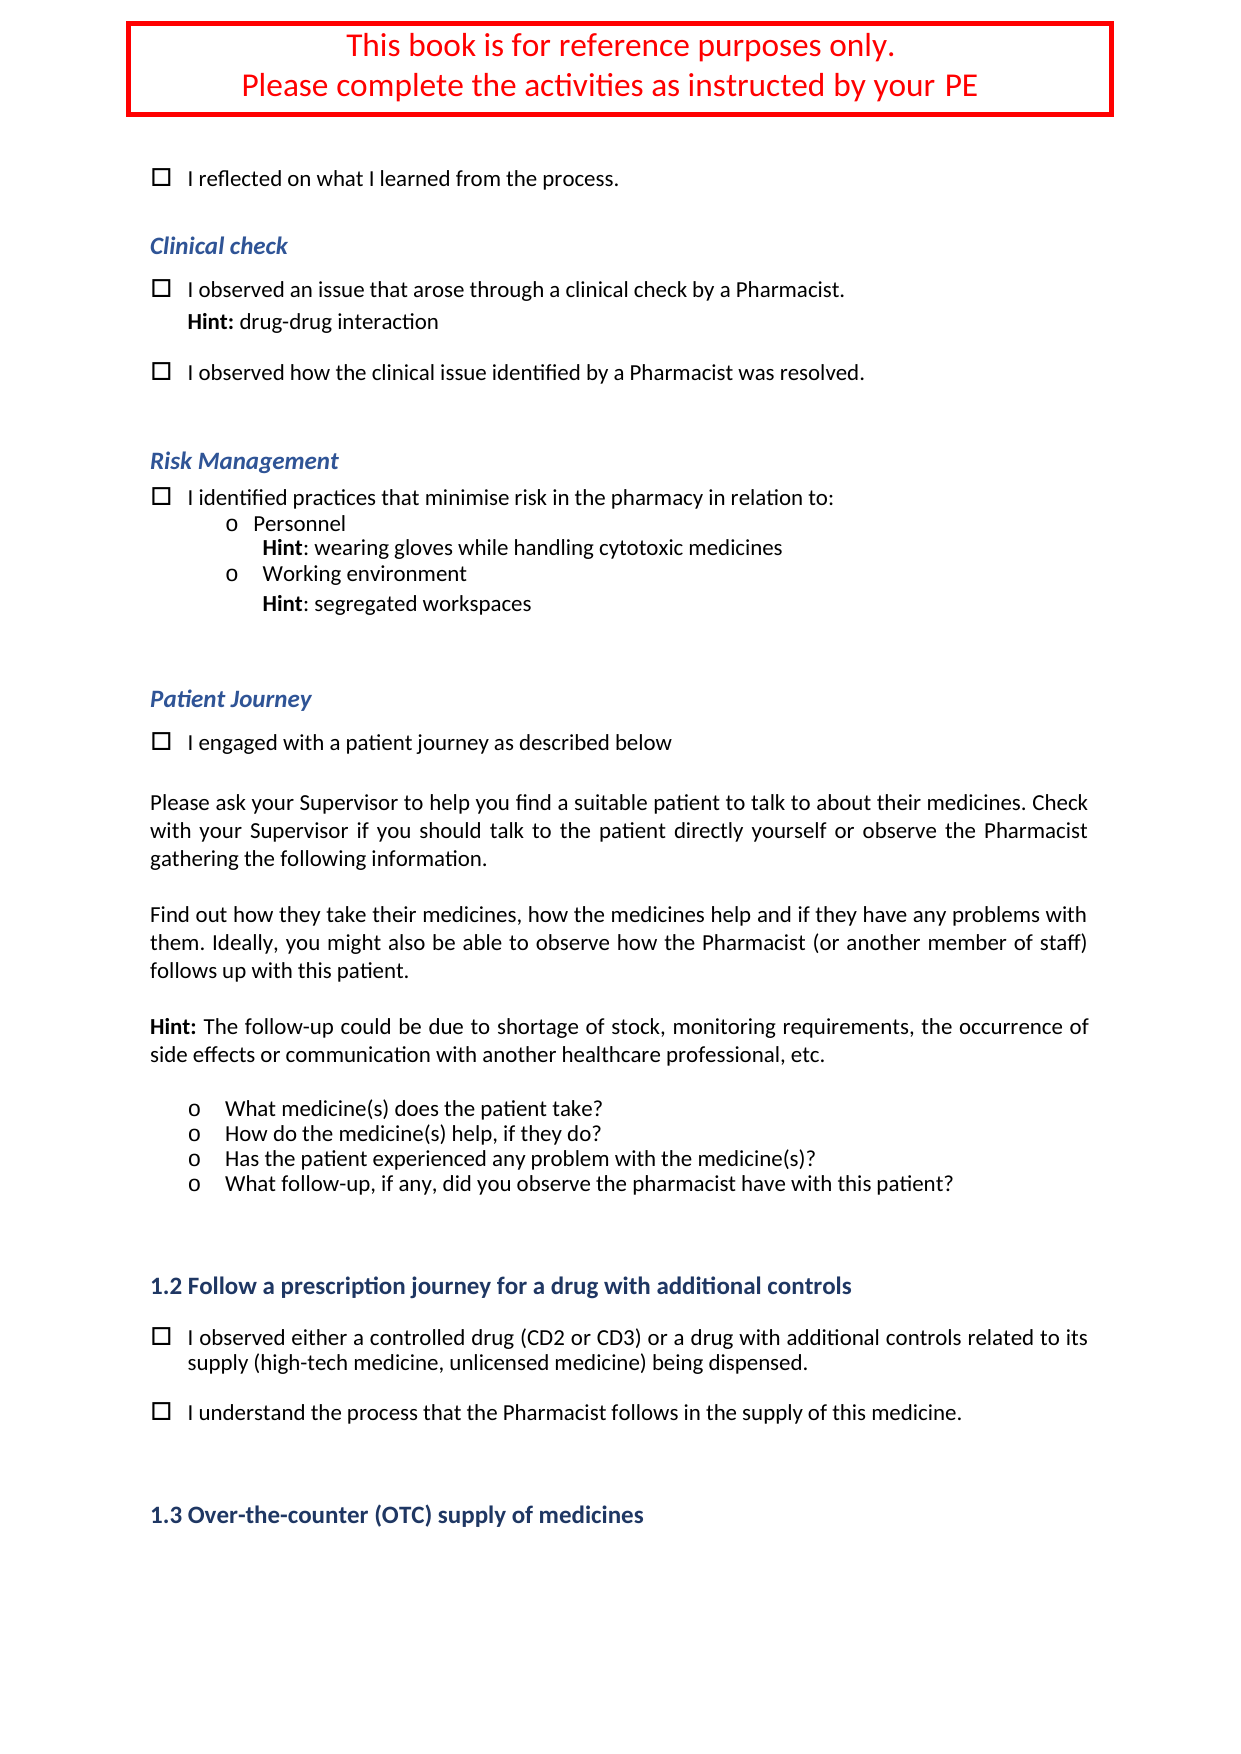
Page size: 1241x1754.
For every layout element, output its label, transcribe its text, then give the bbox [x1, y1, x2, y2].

list I observed how the clinical issue identified by a Pharmacist was resolved. [150, 343, 1090, 389]
text Hint: wearing gloves while handling cytotoxic medicines [262, 537, 1090, 559]
list I reflected on what I learned from the process. [150, 150, 1090, 196]
text Hint: drug-drug interaction [187, 307, 1090, 335]
text 1.2 Follow a prescription journey for a drug with additional controls [150, 1270, 1090, 1300]
list I engaged with a patient journey as described below [150, 714, 1090, 760]
list I observed an issue that arose through a clinical check by a Pharmacist. [150, 261, 1090, 307]
list Personnel [225, 513, 1090, 537]
text Clinical check [150, 231, 1090, 261]
text Patient Journey [150, 684, 1090, 714]
list I observed either a controlled drug (CD2 or CD3) or a drug with additional controls related to its supply (high-tech medicine, unlicensed medicine) being dispensed. [150, 1325, 1090, 1375]
text Hint: The follow-up could be due to shortage of stock, monitoring requirements, the occurrence of side effects or communication with another healthcare professional, etc. [150, 1012, 1090, 1068]
text Risk Management [150, 445, 1090, 475]
list Working environment [225, 559, 1090, 589]
text 1.3 Over-the-counter (OTC) supply of medicines [150, 1499, 1090, 1529]
list What medicine(s) does the patient take? [187, 1096, 1090, 1121]
list Has the patient experienced any problem with the medicine(s)? [187, 1146, 1090, 1171]
list What follow-up, if any, did you observe the pharmacist have with this patient? [187, 1171, 1090, 1196]
text Please ask your Supervisor to help you find a suitable patient to talk to about their medicines. Check with your Supervisor if you should talk to the patient directly yourself or observe the Pharmacist gathering the following information. [150, 788, 1090, 872]
list I understand the process that the Pharmacist follows in the supply of this medicine. [150, 1400, 1090, 1425]
text Hint: segregated workspaces [187, 589, 1090, 617]
text Find out how they take their medicines, how the medicines help and if they have any problems with them. Ideally, you might also be able to observe how the Pharmacist (or another member of staff) follows up with this patient. [150, 900, 1090, 984]
list I identified practices that minimise risk in the pharmacy in relation to: [150, 475, 1090, 513]
list How do the medicine(s) help, if they do? [187, 1121, 1090, 1146]
